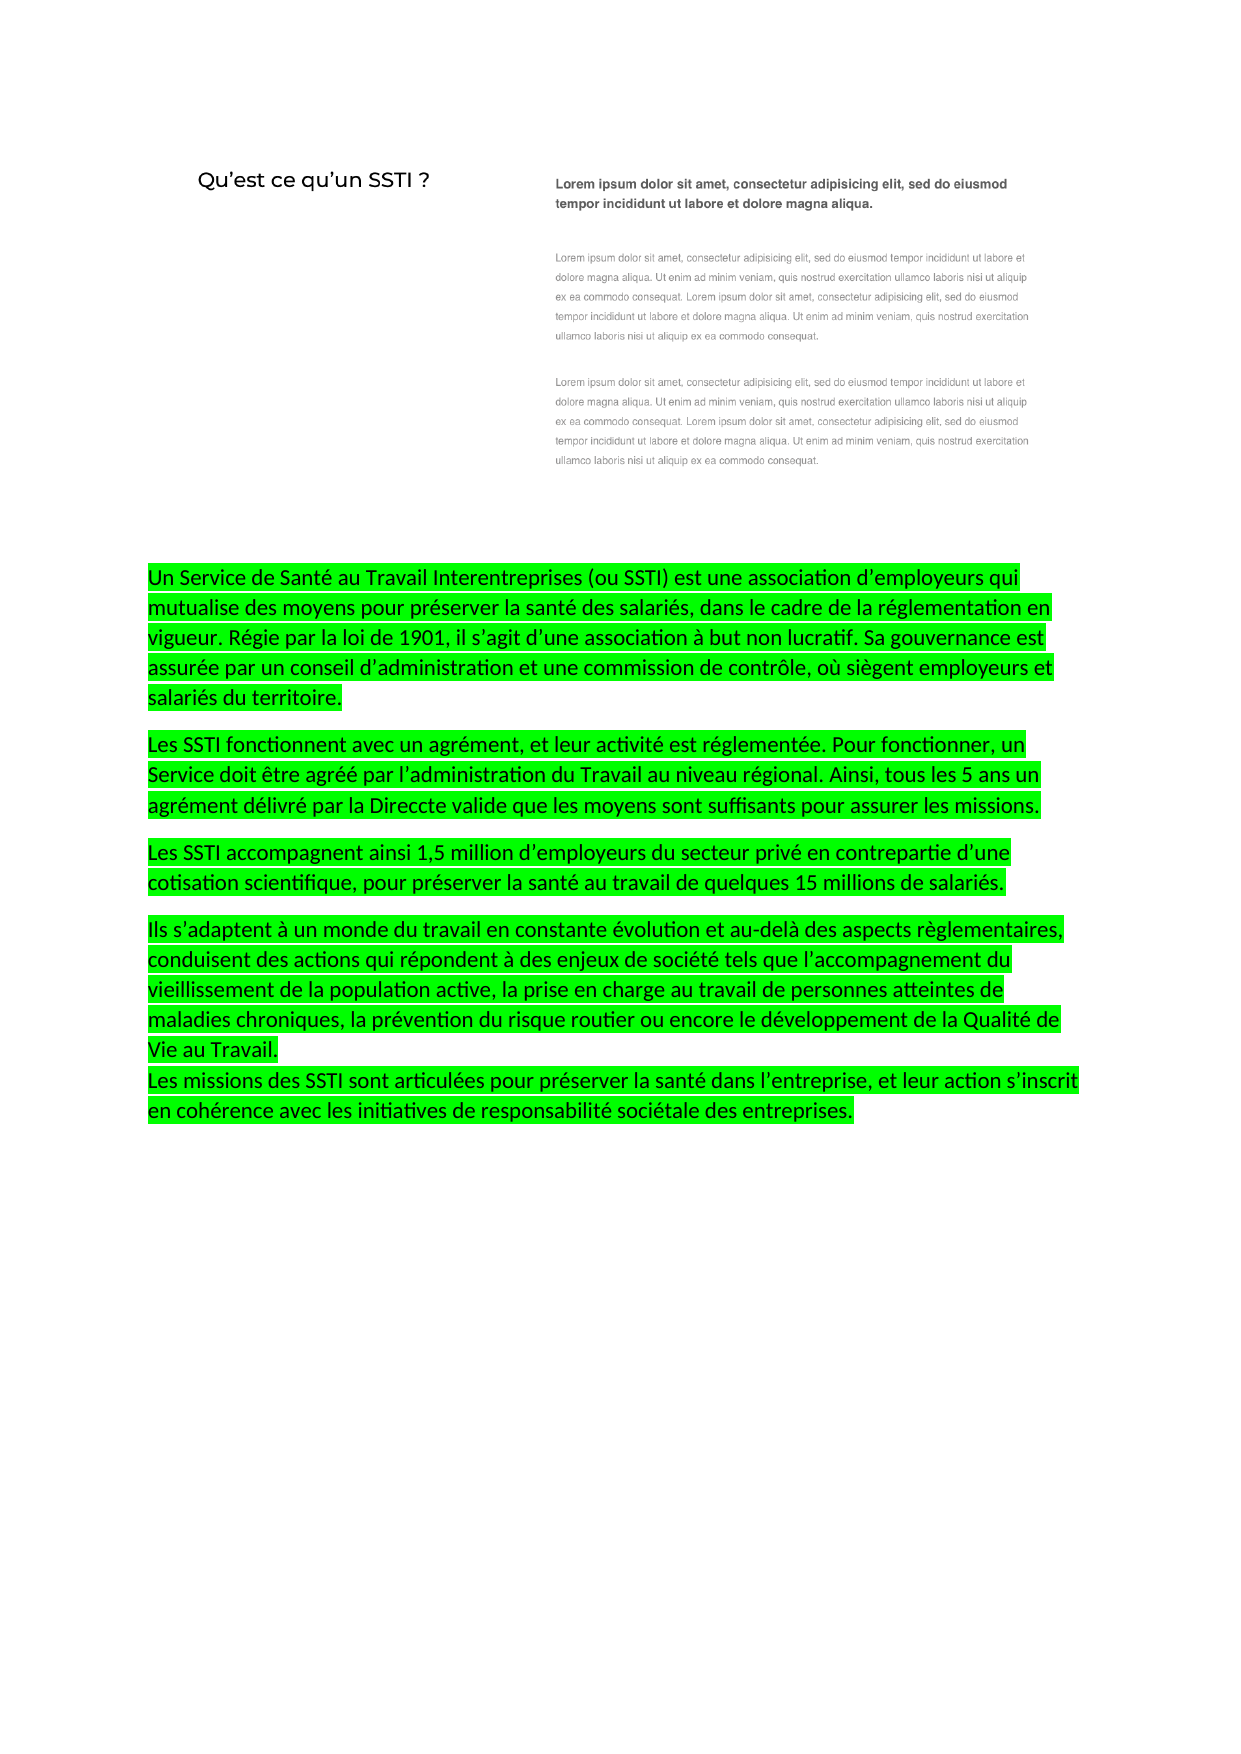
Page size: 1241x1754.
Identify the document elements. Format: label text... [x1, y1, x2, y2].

text Un Service de Santé au Travail Interentreprises (ou SSTI) est une association d’employeurs qui mutualise des moyens pour préserver la santé des salariés, dans le cadre de la réglementation en vigueur. Régie par la loi de 1901, il s’agit d’une association à but non lucratif. Sa gouvernance est assurée par un conseil d’administration et une commission de contrôle, où siègent employeurs et salariés du territoire. [148, 563, 1093, 711]
text Ils s’adaptent à un monde du travail en constante évolution et au-delà des aspects règlementaires, conduisent des actions qui répondent à des enjeux de société tels que l’accompagnement du vieillissement de la population active, la prise en charge au travail de personnes atteintes de maladies chroniques, la prévention du risque routier ou encore le développement de la Qualité de Vie au Travail. Les missions des SSTI sont articulées pour préserver la santé dans l’entreprise, et leur action s’inscrit en cohérence avec les initiatives de responsabilité sociétale des entreprises. [148, 915, 1093, 1124]
text Les SSTI fonctionnent avec un agrément, et leur activité est réglementée. Pour fonctionner, un Service doit être agréé par l’administration du Travail au niveau régional. Ainsi, tous les 5 ans un agrément délivré par la Direccte valide que les moyens sont suffisants pour assurer les missions. [148, 730, 1093, 819]
picture [147, 147, 1092, 497]
text Les SSTI accompagnent ainsi 1,5 million d’employeurs du secteur privé en contrepartie d’une cotisation scientifique, pour préserver la santé au travail de quelques 15 millions de salariés. [148, 838, 1093, 896]
